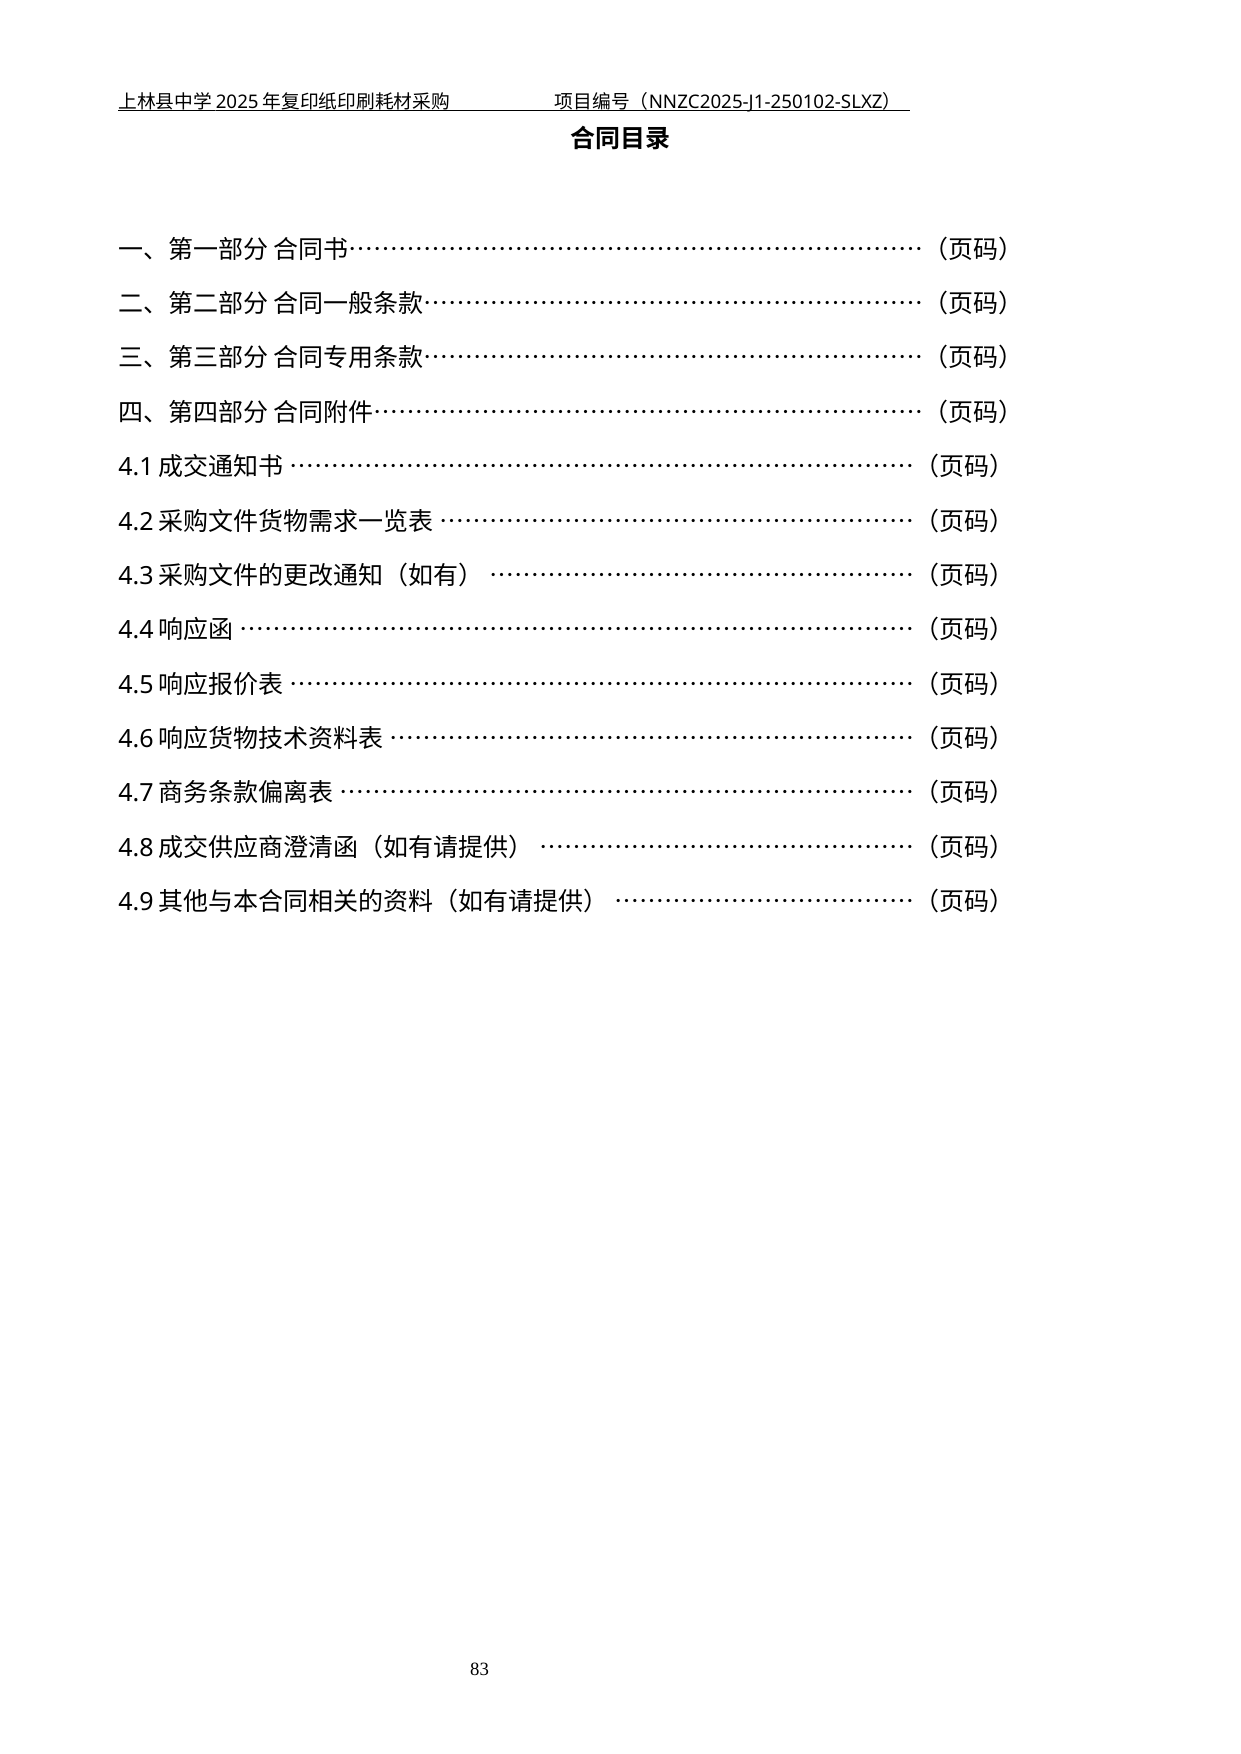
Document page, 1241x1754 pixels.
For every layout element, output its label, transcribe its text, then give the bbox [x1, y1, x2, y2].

text 4.8成交供应商澄清函（如有请提供） ………………………………………（页码） [118, 827, 1122, 863]
text 4.4响应函 ………………………………………………………………………（页码） [118, 610, 1122, 646]
text 合同目录 [118, 118, 1122, 155]
text 4.7商务条款偏离表 ……………………………………………………………（页码） [118, 773, 1122, 809]
text 一、第一部分 合同书……………………………………………………………（页码） [118, 229, 1122, 265]
text 四、第四部分 合同附件…………………………………………………………（页码） [118, 392, 1122, 428]
text 4.2采购文件货物需求一览表 …………………………………………………（页码） [118, 501, 1122, 537]
text 4.9其他与本合同相关的资料（如有请提供） ………………………………（页码） [118, 882, 1122, 918]
text 4.1成交通知书 …………………………………………………………………（页码） [118, 447, 1122, 483]
text 4.6响应货物技术资料表 ………………………………………………………（页码） [118, 718, 1122, 755]
text 三、第三部分 合同专用条款……………………………………………………（页码） [118, 338, 1122, 374]
text 4.5响应报价表 …………………………………………………………………（页码） [118, 664, 1122, 700]
text 二、第二部分 合同一般条款……………………………………………………（页码） [118, 283, 1122, 320]
text 4.3采购文件的更改通知（如有） ……………………………………………（页码） [118, 555, 1122, 592]
